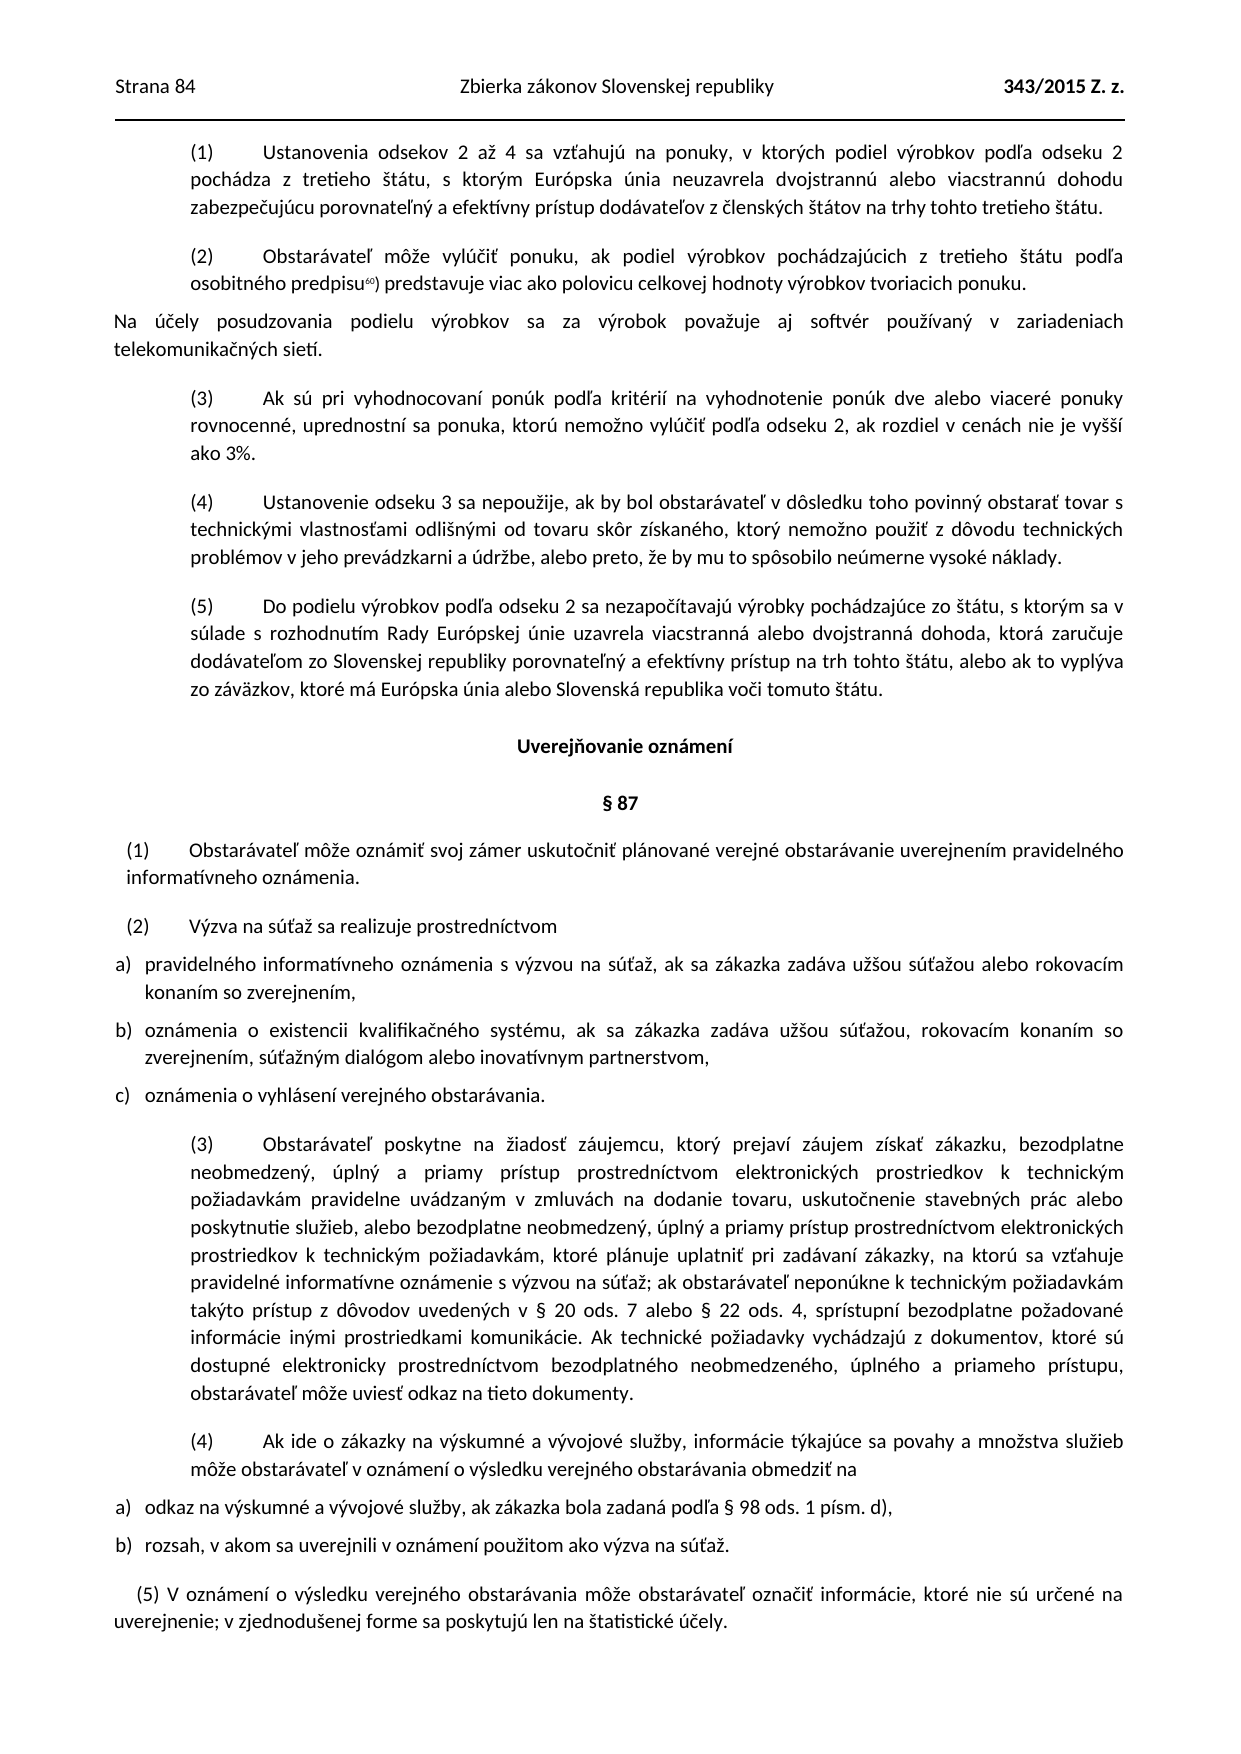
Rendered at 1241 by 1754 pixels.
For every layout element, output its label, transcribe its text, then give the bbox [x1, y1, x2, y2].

list Obstarávateľ poskytne na žiadosť záujemcu, ktorý prejaví záujem získať zákazku, bezodplatne neobmedzený, úplný a priamy prístup prostredníctvom elektronických prostriedkov k technickým požiadavkám pravidelne uvádzaným v zmluvách na dodanie tovaru, uskutočnenie stavebných prác alebo poskytnutie služieb, alebo bezodplatne neobmedzený, úplný a priamy prístup prostredníctvom elektronických prostriedkov k technickým požiadavkám, ktoré plánuje uplatniť pri zadávaní zákazky, na ktorú sa vzťahuje pravidelné informatívne oznámenie s výzvou na súťaž; ak obstarávateľ neponúkne k technickým požiadavkám takýto prístup z dôvodov uvedených v § 20 ods. 7 alebo § 22 ods. 4, sprístupní bezodplatne požadované informácie inými prostriedkami komunikácie. Ak technické požiadavky vychádzajú z dokumentov, ktoré sú dostupné elektronicky prostredníctvom bezodplatného neobmedzeného, úplného a priameho prístupu, obstarávateľ môže uviesť odkaz na tieto dokumenty. [190, 1131, 1125, 1405]
list Do podielu výrobkov podľa odseku 2 sa nezapočítavajú výrobky pochádzajúce zo štátu, s ktorým sa v súlade s rozhodnutím Rady Európskej únie uzavrela viacstranná alebo dvojstranná dohoda, ktorá zaručuje dodávateľom zo Slovenskej republiky porovnateľný a efektívny prístup na trh tohto štátu, alebo ak to vyplýva zo záväzkov, ktoré má Európska únia alebo Slovenská republika voči tomuto štátu. [190, 593, 1125, 701]
list Obstarávateľ môže oznámiť svoj zámer uskutočniť plánované verejné obstarávanie uverejnením pravidelného informatívneho oznámenia. [126, 837, 1125, 890]
list Ustanovenie odseku 3 sa nepoužije, ak by bol obstarávateľ v dôsledku toho povinný obstarať tovar s technickými vlastnosťami odlišnými od tovaru skôr získaného, ktorý nemožno použiť z dôvodu technických problémov v jeho prevádzkarni a údržbe, alebo preto, že by mu to spôsobilo neúmerne vysoké náklady. [190, 489, 1125, 569]
list rozsah, v akom sa uverejnili v oznámení použitom ako výzva na súťaž. [115, 1532, 1125, 1558]
text (5) V oznámení o výsledku verejného obstarávania môže obstarávateľ označiť informácie, ktoré nie sú určené na uverejnenie; v zjednodušenej forme sa poskytujú len na štatistické účely. [113, 1581, 1125, 1634]
list Obstarávateľ môže vylúčiť ponuku, ak podiel výrobkov pochádzajúcich z tretieho štátu podľa osobitného predpisu60) predstavuje viac ako polovicu celkovej hodnoty výrobkov tvoriacich ponuku. [190, 243, 1125, 296]
list Výzva na súťaž sa realizuje prostredníctvom [126, 913, 1125, 939]
text Uverejňovanie oznámení [144, 734, 1105, 759]
list Ak ide o zákazky na výskumné a vývojové služby, informácie týkajúce sa povahy a množstva služieb môže obstarávateľ v oznámení o výsledku verejného obstarávania obmedziť na [190, 1428, 1125, 1482]
list Ustanovenia odsekov 2 až 4 sa vzťahujú na ponuky, v ktorých podiel výrobkov podľa odseku 2 pochádza z tretieho štátu, s ktorým Európska únia neuzavrela dvojstrannú alebo viacstrannú dohodu zabezpečujúcu porovnateľný a efektívny prístup dodávateľov z členských štátov na trhy tohto tretieho štátu. [190, 139, 1125, 220]
text Na účely posudzovania podielu výrobkov sa za výrobok považuje aj softvér používaný v zariadeniach telekomunikačných sietí. [113, 309, 1125, 362]
list pravidelného informatívneho oznámenia s výzvou na súťaž, ak sa zákazka zadáva užšou súťažou alebo rokovacím konaním so zverejnením, [115, 951, 1125, 1004]
list odkaz na výskumné a vývojové služby, ak zákazka bola zadaná podľa § 98 ods. 1 písm. d), [115, 1494, 1125, 1519]
list Ak sú pri vyhodnocovaní ponúk podľa kritérií na vyhodnotenie ponúk dve alebo viaceré ponuky rovnocenné, uprednostní sa ponuka, ktorú nemožno vylúčiť podľa odseku 2, ak rozdiel v cenách nie je vyšší ako 3%. [190, 385, 1125, 466]
list oznámenia o existencii kvalifikačného systému, ak sa zákazka zadáva užšou súťažou, rokovacím konaním so zverejnením, súťažným dialógom alebo inovatívnym partnerstvom, [115, 1017, 1125, 1070]
list oznámenia o vyhlásení verejného obstarávania. [115, 1082, 1125, 1108]
text § 87 [144, 790, 1096, 815]
